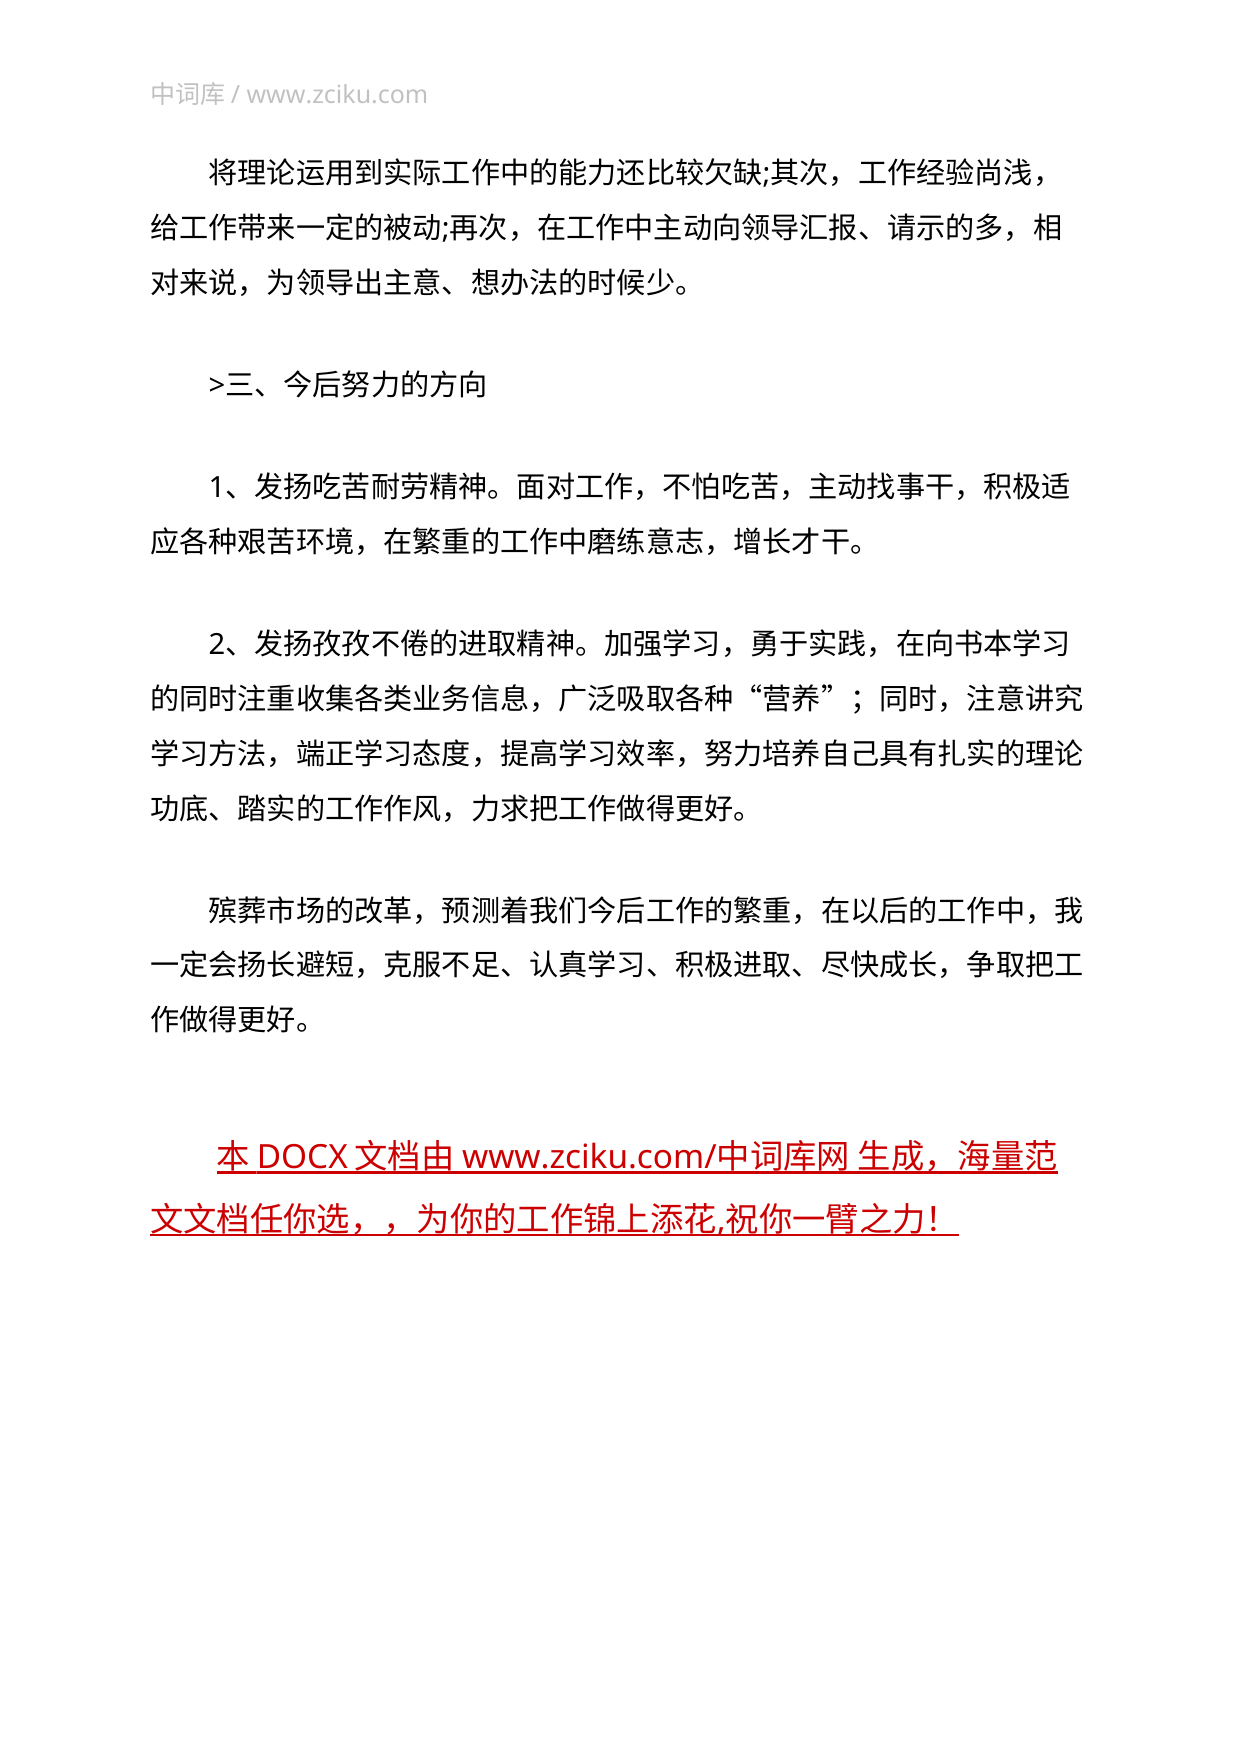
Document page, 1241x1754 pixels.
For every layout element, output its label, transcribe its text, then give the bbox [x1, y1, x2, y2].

text 殡葬市场的改革，预测着我们今后工作的繁重，在以后的工作中，我一定会扬长避短，克服不足、认真学习、积极进取、尽快成长，争取把工作做得更好。 [150, 887, 1090, 1039]
text 本DOCX文档由 www.zciku.com/中词库网 生成，海量范文文档任你选，，为你的工作锦上添花,祝你一臂之力！ [150, 1130, 1090, 1241]
text 2、发扬孜孜不倦的进取精神。加强学习，勇于实践，在向书本学习的同时注重收集各类业务信息，广泛吸取各种“营养”；同时，注意讲究学习方法，端正学习态度，提高学习效率，努力培养自己具有扎实的理论功底、踏实的工作作风，力求把工作做得更好。 [150, 621, 1090, 828]
text >三、今后努力的方向 [150, 362, 1090, 404]
text 1、发扬吃苦耐劳精神。面对工作，不怕吃苦，主动找事干，积极适应各种艰苦环境，在繁重的工作中磨练意志，增长才干。 [150, 464, 1090, 561]
text 将理论运用到实际工作中的能力还比较欠缺;其次，工作经验尚浅，给工作带来一定的被动;再次，在工作中主动向领导汇报、请示的多，相对来说，为领导出主意、想办法的时候少。 [150, 150, 1090, 302]
